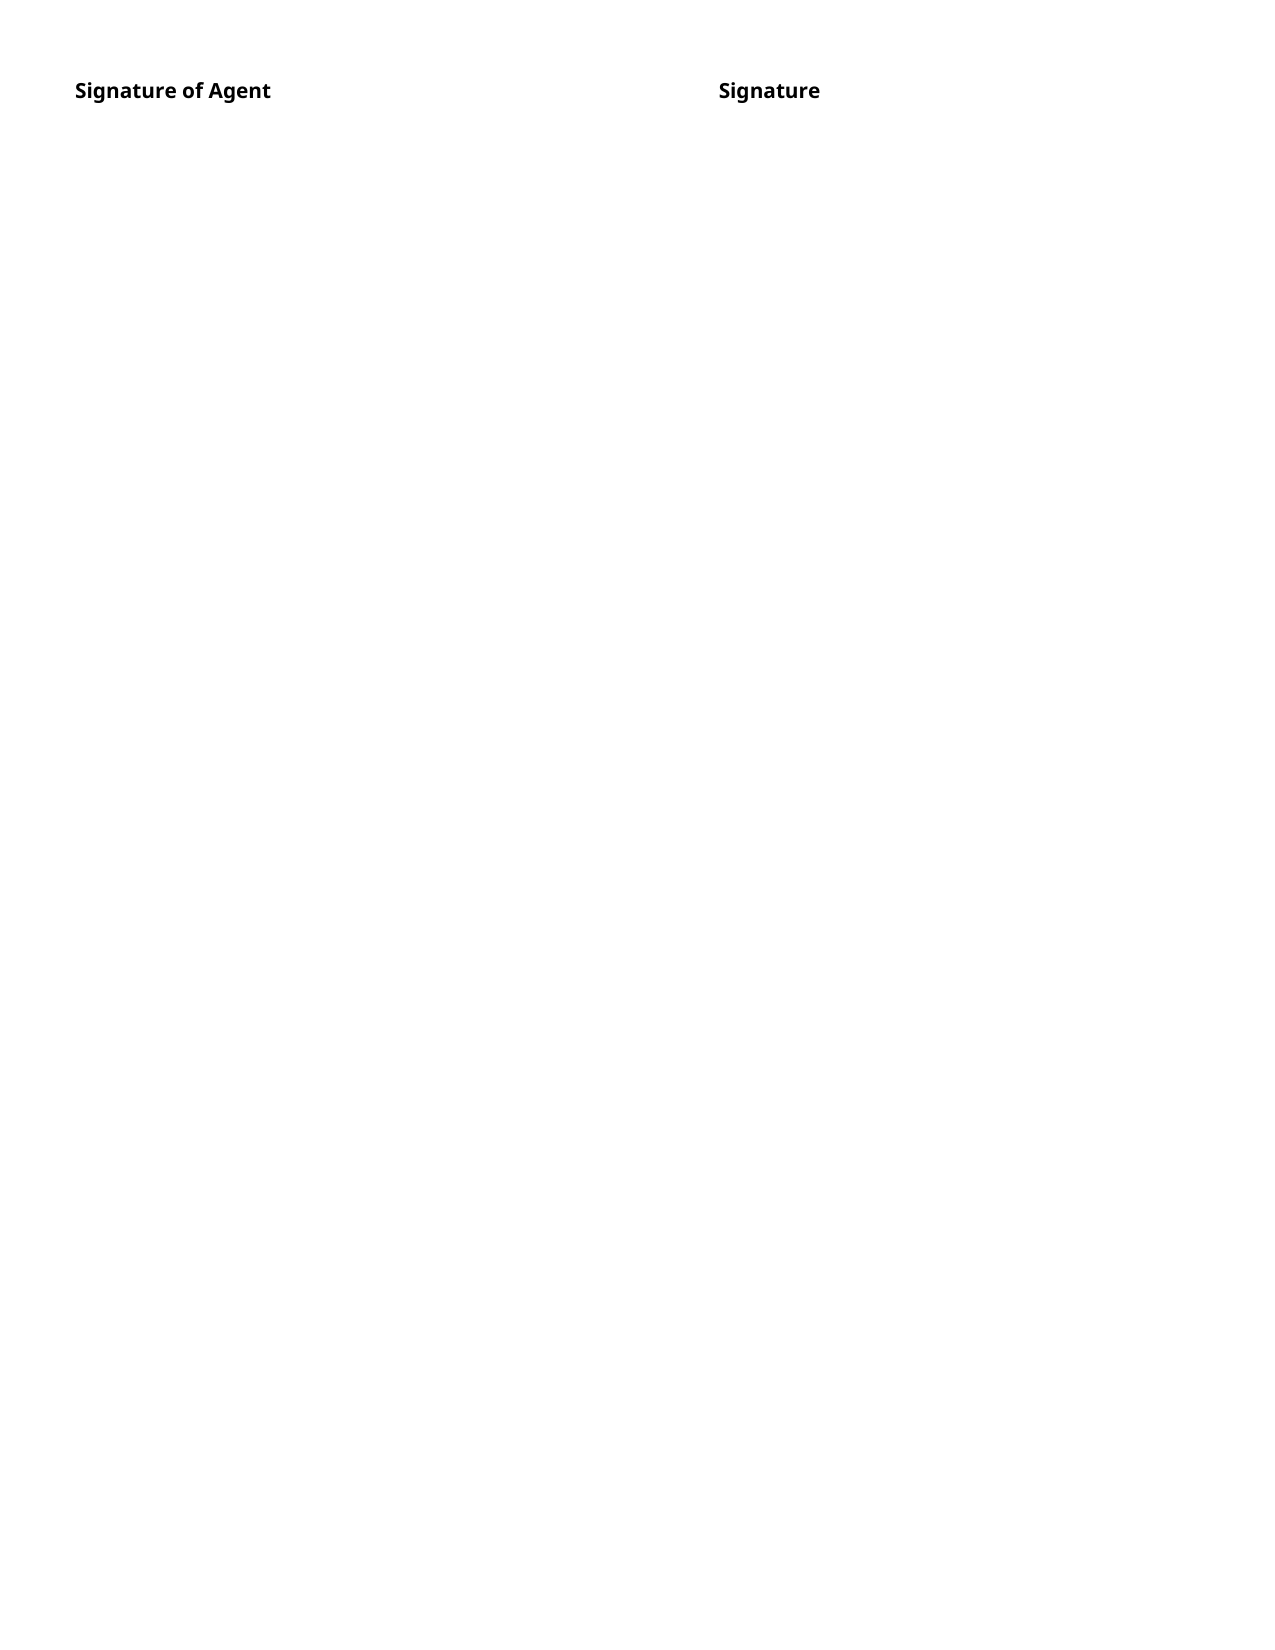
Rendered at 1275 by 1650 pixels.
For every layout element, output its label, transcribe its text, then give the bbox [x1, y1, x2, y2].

subtitle Signature of Agent Signature [75, 76, 1230, 105]
